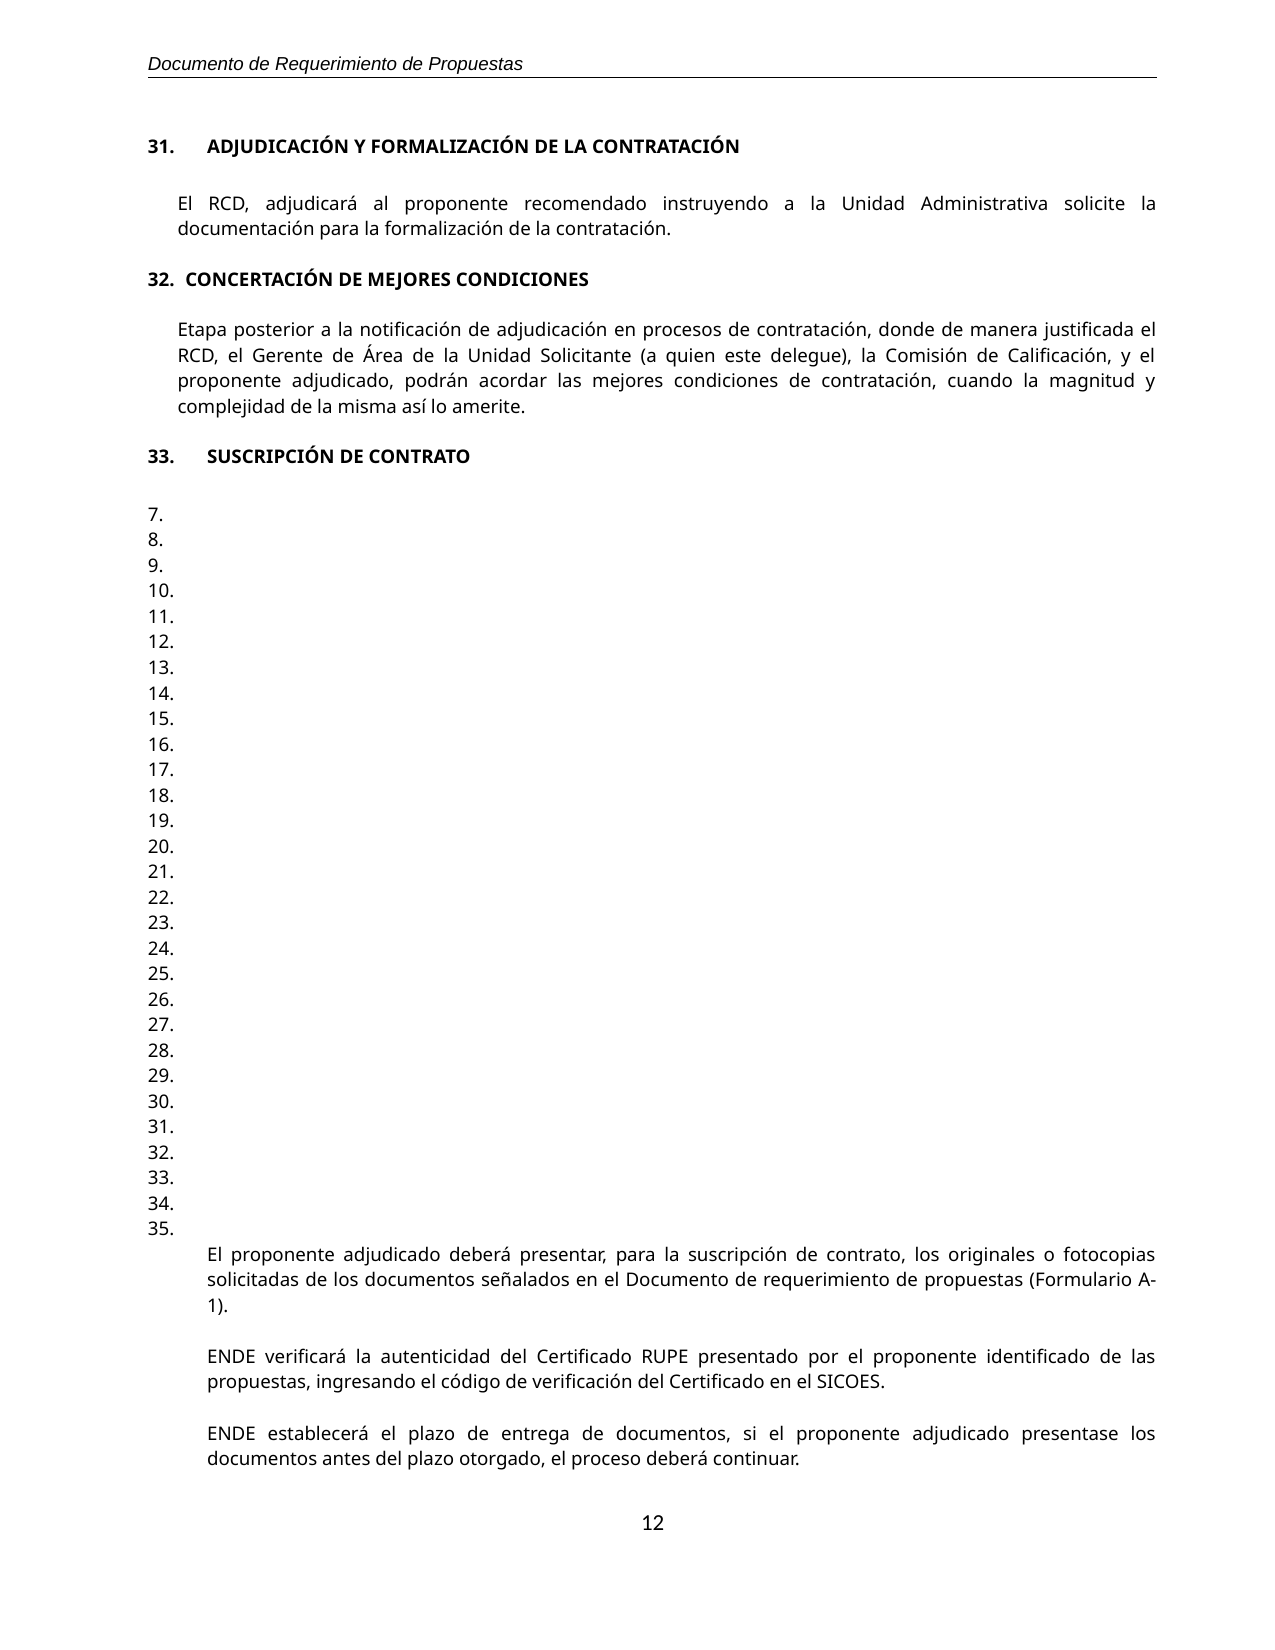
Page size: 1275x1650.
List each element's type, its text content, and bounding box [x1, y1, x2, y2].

text ENDE verificará la autenticidad del Certificado RUPE presentado por el proponente identificado de las propuestas, ingresando el código de verificación del Certificado en el SICOES. [207, 1343, 1157, 1394]
text El RCD, adjudicará al proponente recomendado instruyendo a la Unidad Administrativa solicite la documentación para la formalización de la contratación. [177, 190, 1157, 241]
text Etapa posterior a la notificación de adjudicación en procesos de contratación, donde de manera justificada el RCD, el Gerente de Área de la Unidad Solicitante (a quien este delegue), la Comisión de Calificación, y el proponente adjudicado, podrán acordar las mejores condiciones de contratación, cuando la magnitud y complejidad de la misma así lo amerite. [177, 317, 1157, 419]
text ENDE establecerá el plazo de entrega de documentos, si el proponente adjudicado presentase los documentos antes del plazo otorgado, el proceso deberá continuar. [207, 1420, 1157, 1471]
list ADJUDICACIÓN Y FORMALIZACIÓN DE LA CONTRATACIÓN [148, 133, 1157, 158]
list CONCERTACIÓN DE MEJORES CONDICIONES [148, 266, 1157, 292]
text El proponente adjudicado deberá presentar, para la suscripción de contrato, los originales o fotocopias solicitadas de los documentos señalados en el Documento de requerimiento de propuestas (Formulario A-1). [207, 1241, 1157, 1318]
list SUSCRIPCIÓN DE CONTRATO [148, 444, 1157, 469]
